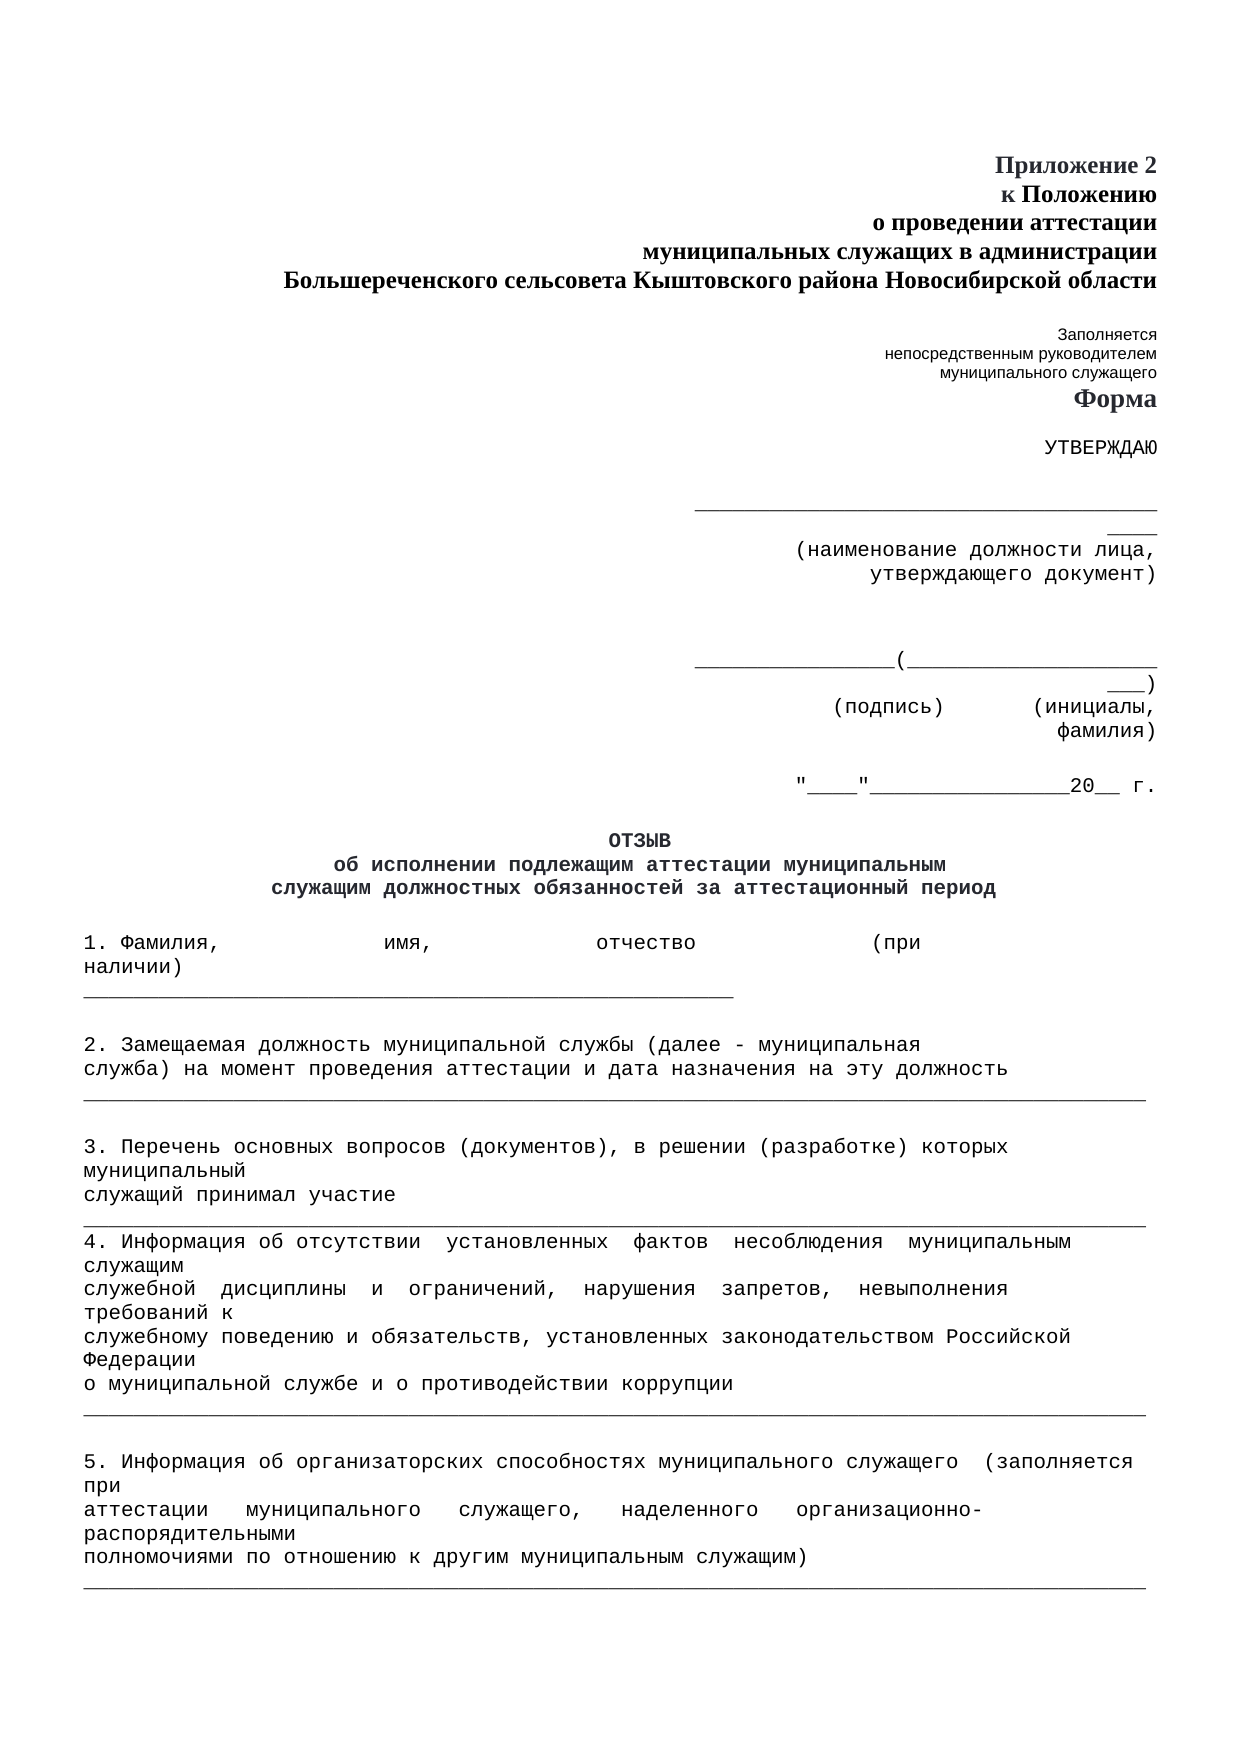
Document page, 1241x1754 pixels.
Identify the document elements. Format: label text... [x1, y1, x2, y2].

text "____"________________20__ г. [83, 775, 1157, 799]
text утверждающего документ) [83, 563, 1157, 587]
text служащий принимал участие [83, 1184, 1157, 1207]
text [83, 1570, 1157, 1593]
text 4. Информация об отсутствии установленных фактов несоблюдения муниципальным служащим [83, 1231, 1157, 1278]
text 2. Замещаемая должность муниципальной службы (далее - муниципальная [83, 1034, 1157, 1058]
text 3. Перечень основных вопросов (документов), в решении (разработке) которых муниципальный [83, 1137, 1157, 1184]
text служба) на момент проведения аттестации и дата назначения на эту должность [83, 1058, 1157, 1082]
text Большереченского сельсовета Кыштовского района Новосибирской области [83, 265, 1157, 294]
text служащим должностных обязанностей за аттестационный период [83, 877, 1157, 901]
text ____________________________________________________ [83, 979, 1157, 1003]
text Форма [83, 382, 1157, 414]
text полномочиями по отношению к другим муниципальным служащим) [83, 1546, 1157, 1570]
text аттестации муниципального служащего, наделенного организационно-распорядительными [83, 1499, 1157, 1546]
text ________________(_______________________) [83, 649, 1157, 697]
text о муниципальной службе и о противодействии коррупции [83, 1373, 1157, 1397]
text 5. Информация об организаторских способностях муниципального служащего (заполняется при [83, 1452, 1157, 1499]
text 1. Фамилия, имя, отчество (при наличии) [83, 932, 1157, 979]
text (подпись) (инициалы, фамилия) [83, 697, 1157, 744]
text Заполняется непосредственным руководителем муниципального служащего [83, 325, 1157, 382]
text Приложение 2 к Положению о проведении аттестации [83, 150, 1157, 236]
text служебной дисциплины и ограничений, нарушения запретов, невыполнения требований к [83, 1278, 1157, 1326]
text УТВЕРЖДАЮ [83, 437, 1157, 461]
text (наименование должности лица, [83, 539, 1157, 563]
text служебному поведению и обязательств, установленных законодательством Российской Федерации [83, 1326, 1157, 1373]
text муниципальных служащих в администрации [83, 236, 1157, 265]
text _____________________________________________________________________________________ [83, 1397, 1157, 1420]
text _____________________________________________________________________________________ [83, 1082, 1157, 1105]
text _________________________________________ [83, 492, 1157, 539]
text об исполнении подлежащим аттестации муниципальным [83, 854, 1157, 877]
text _____________________________________________________________________________________ [83, 1207, 1157, 1231]
text ОТЗЫВ [83, 830, 1157, 854]
